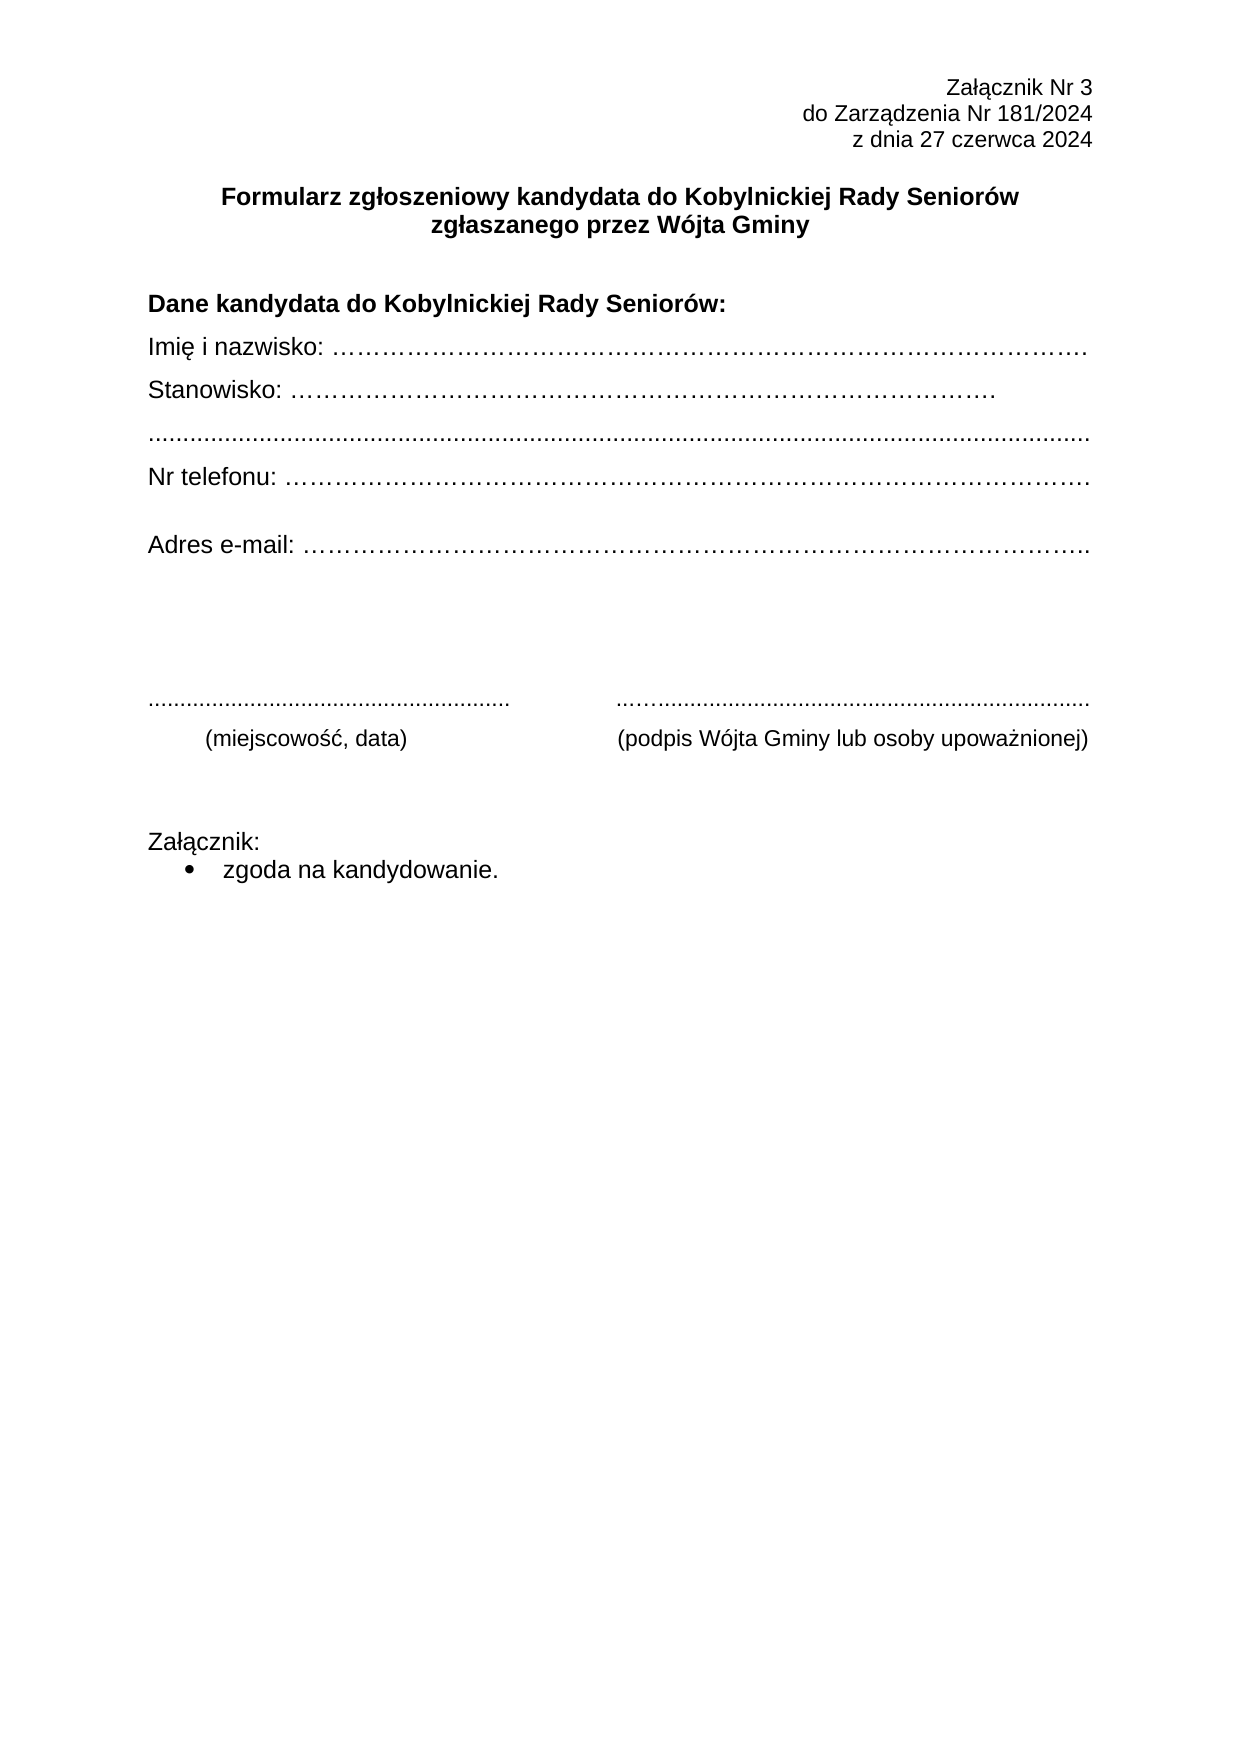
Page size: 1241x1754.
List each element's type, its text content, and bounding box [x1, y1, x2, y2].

subtitle Formularz zgłoszeniowy kandydata do Kobylnickiej Rady Seniorów zgłaszanego przez Wójta Gminy [148, 182, 1093, 239]
list zgoda na kandydowanie. [185, 856, 1093, 884]
text Stanowisko: …………………………………………………………………………. [148, 375, 1093, 404]
text ........................................................................................................................................ [148, 418, 1093, 447]
text Adres e-mail: ………………………………………………………………………………….. [148, 530, 1093, 558]
text Załącznik: [148, 827, 1093, 856]
text (miejscowość, data) (podpis Wójta Gminy lub osoby upoważnionej) [148, 725, 1093, 751]
text Imię i nazwisko: ………………………………………………………………………………. [148, 332, 1093, 361]
text ......................................................... ...….................................................................... [148, 685, 1093, 712]
text Nr telefonu: ……………………………………………………………………………………. [148, 462, 1093, 490]
text Dane kandydata do Kobylnickiej Rady Seniorów: [148, 289, 1093, 318]
